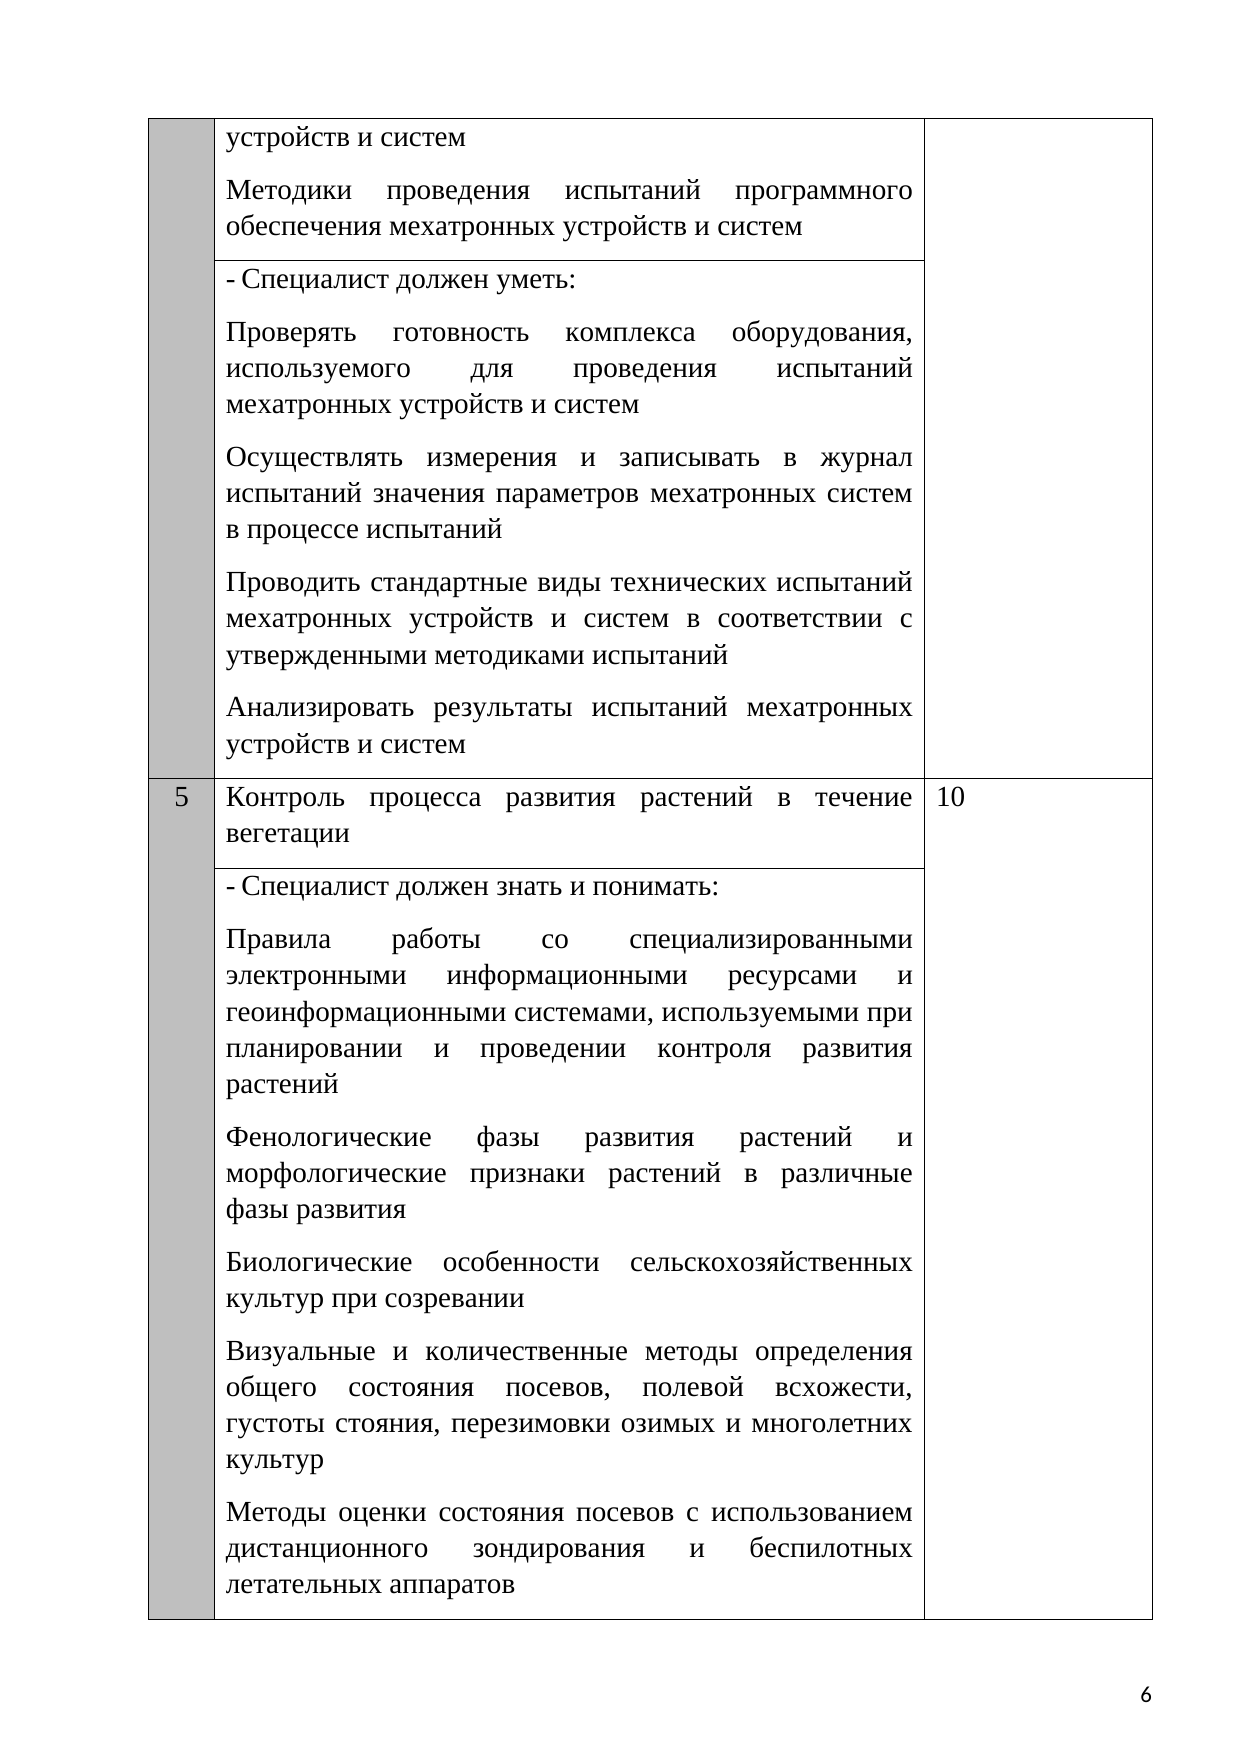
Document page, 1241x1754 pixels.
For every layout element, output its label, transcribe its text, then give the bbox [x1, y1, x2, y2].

table_cell Контроль процесса развития растений в течение вегетации [215, 779, 924, 867]
table_cell 5 [149, 779, 214, 1619]
table_cell 10 [925, 779, 1152, 1619]
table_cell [215, 119, 924, 260]
table_cell - Специалист должен уметь: Проверять готовность комплекса оборудования, используемого для проведения испытаний мехатронных устройств и систем Осуществлять измерения и записывать в журнал испытаний значения параметров мехатронных систем в процессе испытаний Проводить стандартные виды технических испытаний мехатронных устройств и систем в соответствии с утвержденными методиками испытаний Анализировать результаты испытаний мехатронных устройств и систем [215, 261, 924, 778]
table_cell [215, 869, 924, 1619]
